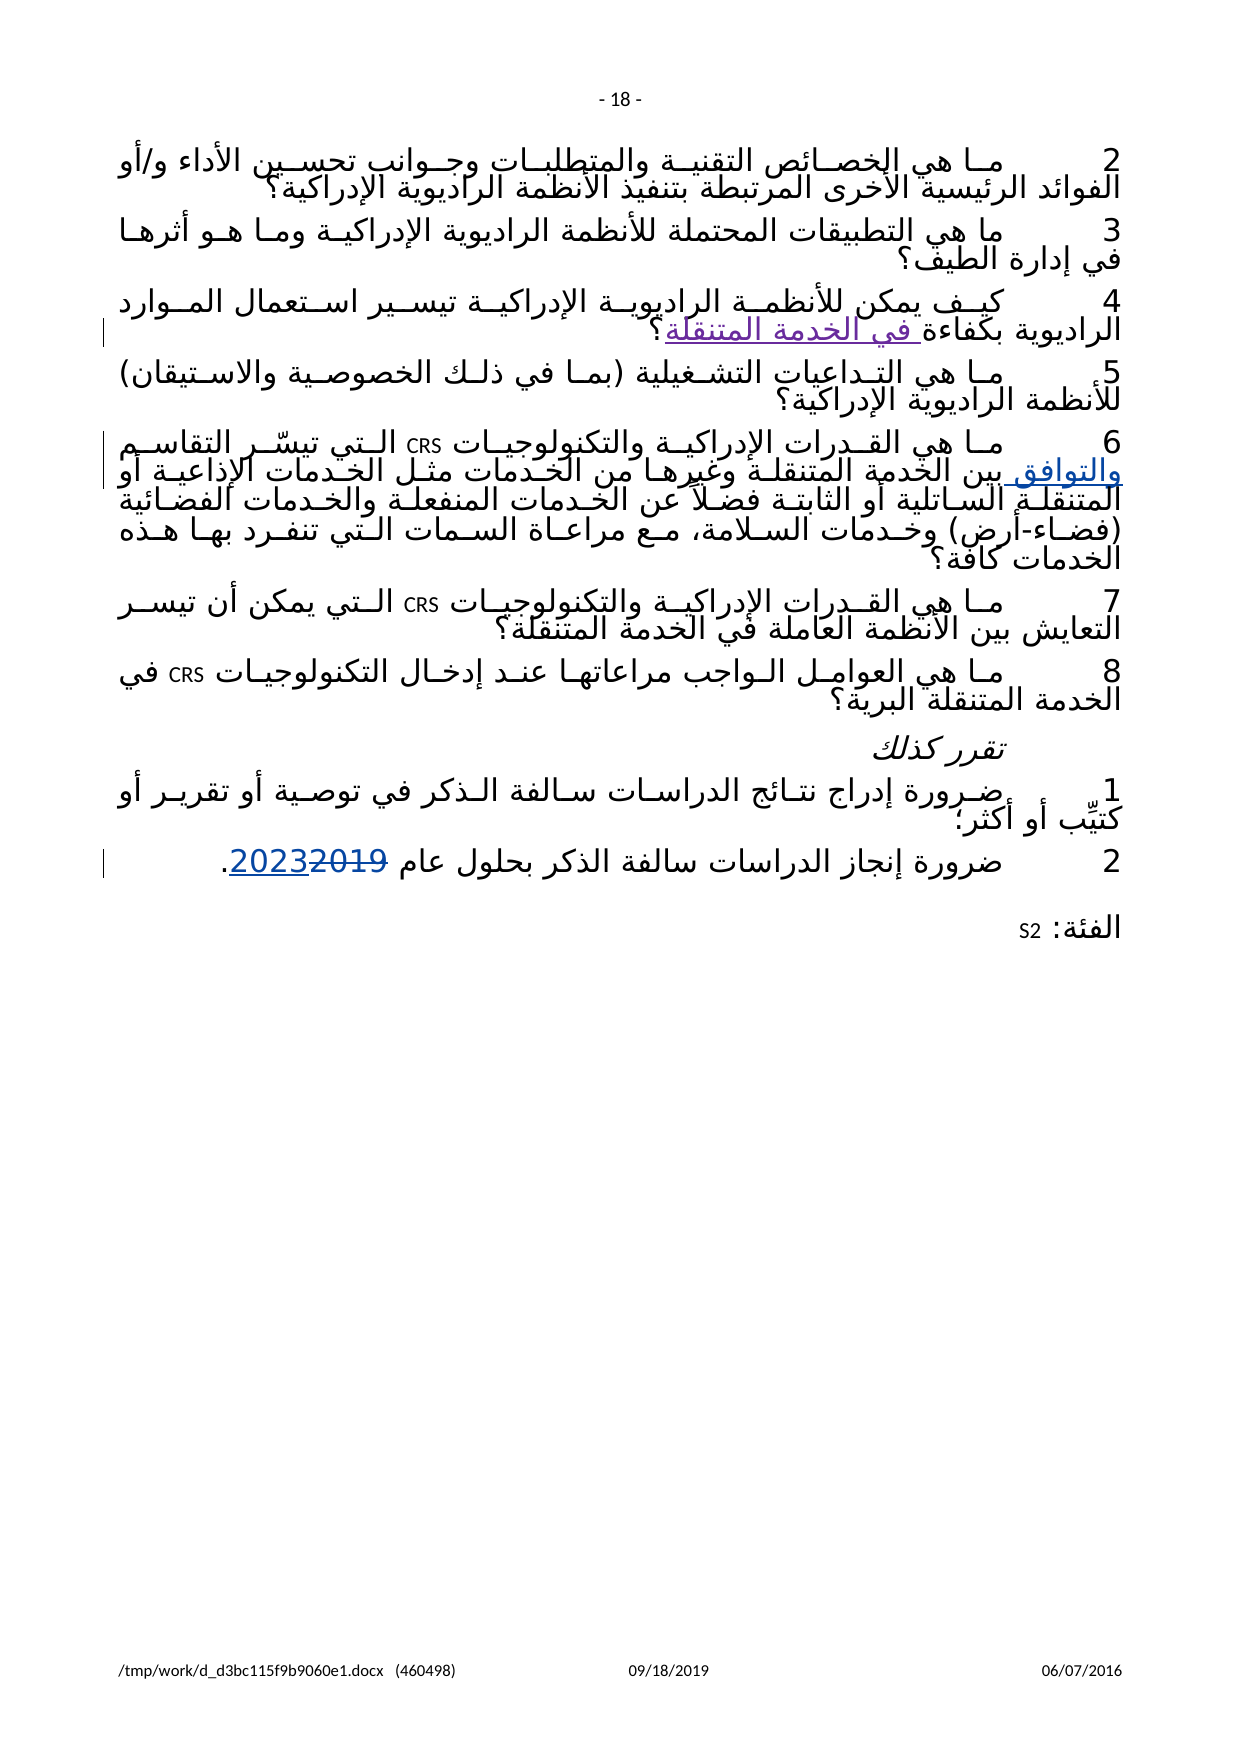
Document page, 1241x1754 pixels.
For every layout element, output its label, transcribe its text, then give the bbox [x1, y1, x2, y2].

text 3 ما هي التطبيقات المحتملة للأنظمة الراديوية الإدراكية وما هو أثرها في إدارة الطيف؟ [118, 218, 1122, 277]
text 2 ضرورة إنجاز الدراسات سالفة الذكر بحلول عام . [118, 849, 498, 878]
text 6 ما هي القدرات الإدراكية والتكنولوجيات CRS التي تيسّر التقاسم بين الخدمة المتنقلة وغيرها من الخدمات مثل الخدمات الإذاعية أو المتنقلة الساتلية أو الثابتة فضلاً عن الخدمات المنفعلة والخدمات الفضائية (فضاء-أرض) وخدمات السلامة، مع مراعاة السمات التي تنفرد بها هذه الخدمات كافة؟ [118, 431, 1122, 576]
text الفئة: S2 [118, 915, 1122, 944]
text تقرر كذلك [118, 737, 1122, 766]
text 2 ضرورة إنجاز الدراسات سالفة الذكر بحلول عام . [551, 849, 1122, 878]
text 2 ما هي الخصائص التقنية والمتطلبات وجوانب تحسين الأداء و/أو الفوائد الرئيسية الأخرى المرتبطة بتنفيذ الأنظمة الراديوية الإدراكية؟ [118, 148, 1122, 206]
text 1 ضرورة إدراج نتائج الدراسات سالفة الذكر في توصية أو تقرير أو كتيِّب أو أكثر؛ [118, 778, 1122, 836]
text 5 ما هي التداعيات التشغيلية (بما في ذلك الخصوصية والاستيقان) للأنظمة الراديوية الإدراكية؟ [118, 360, 1122, 418]
text 8 ما هي العوامل الواجب مراعاتها عند إدخال التكنولوجيات CRS في الخدمة المتنقلة البرية؟ [118, 659, 1122, 718]
text 7 ما هي القدرات الإدراكية والتكنولوجيات CRS التي يمكن أن تيسر التعايش بين الأنظمة العاملة في الخدمة المتنقلة؟ [118, 589, 1122, 647]
text 4 كيف يمكن للأنظمة الراديوية الإدراكية تيسير استعمال الموارد الراديوية بكفاءة؟ [118, 289, 1122, 347]
